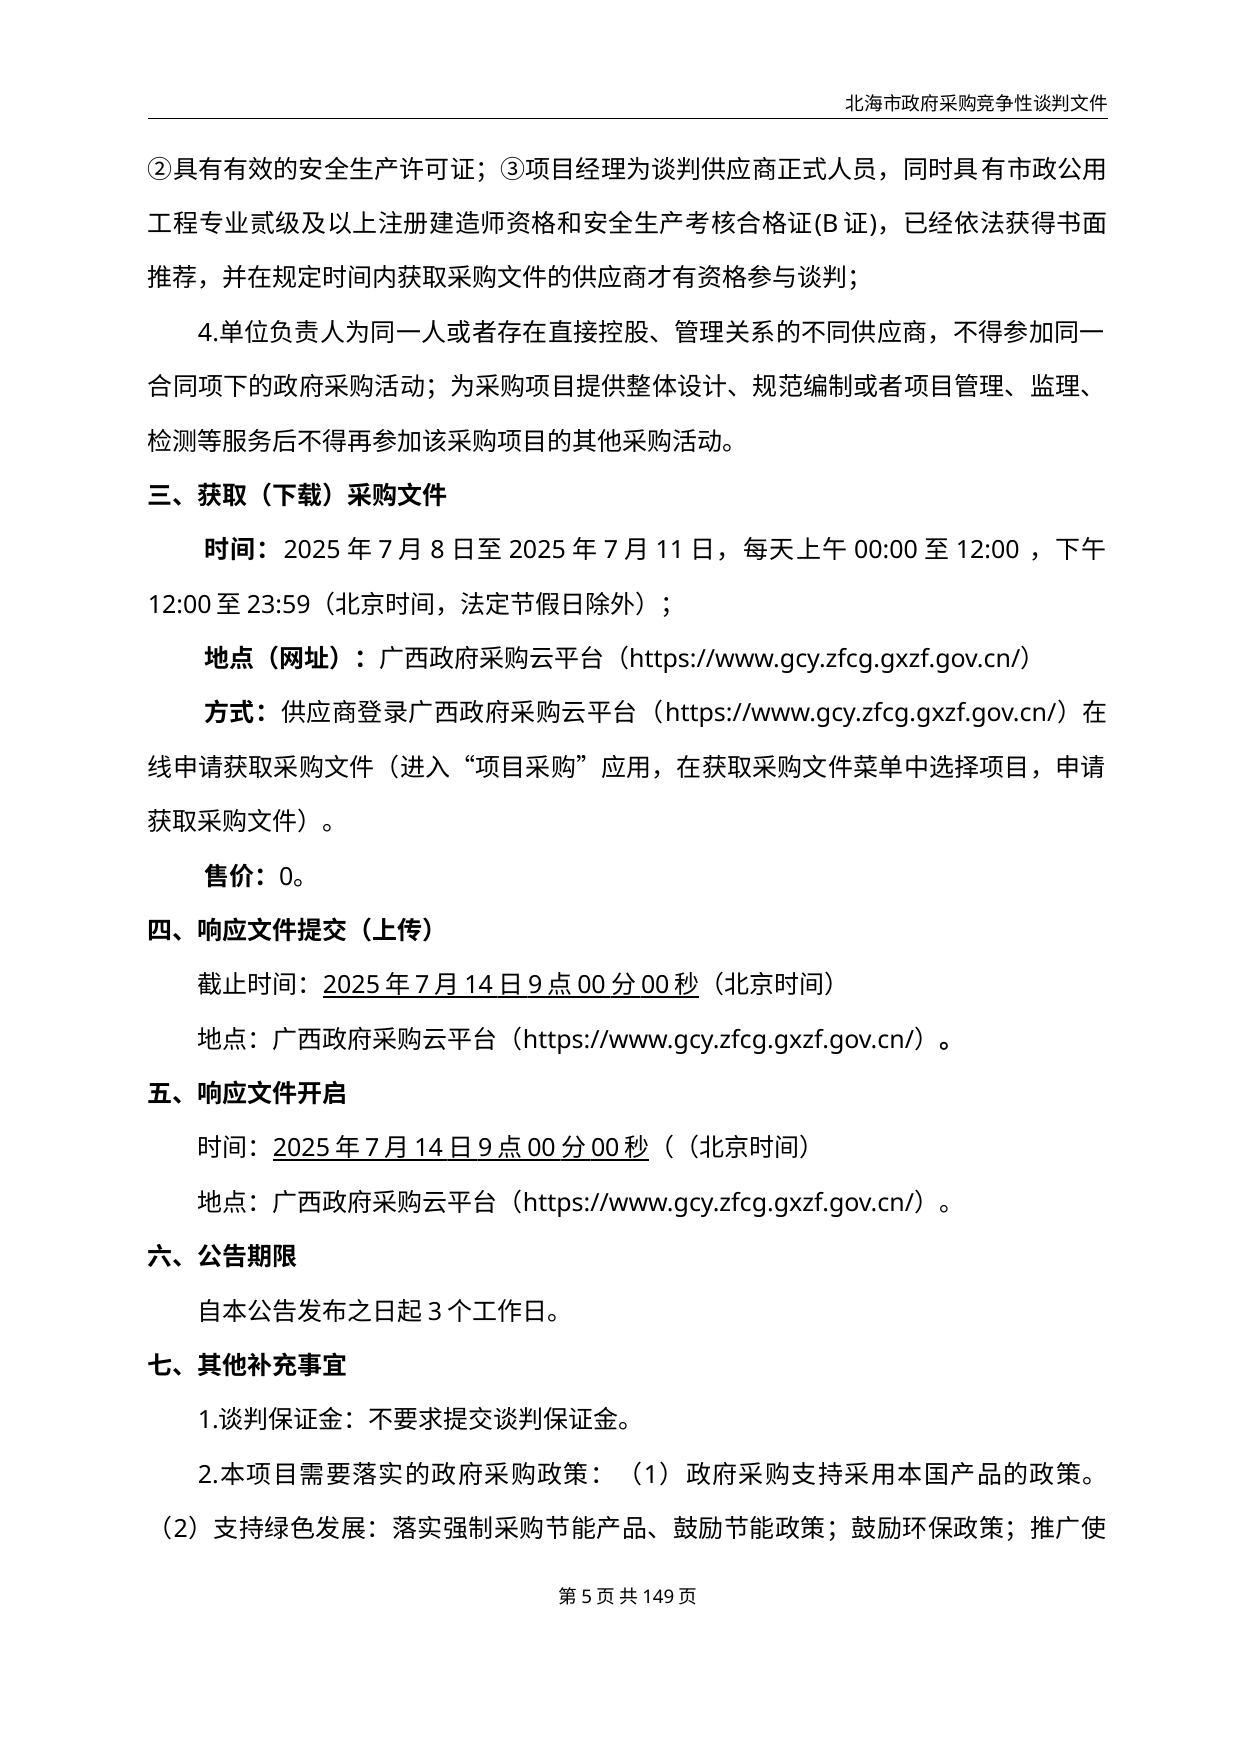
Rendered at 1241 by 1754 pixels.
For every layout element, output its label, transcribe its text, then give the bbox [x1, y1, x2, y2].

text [148, 1454, 1108, 1545]
text 自本公告发布之日起3个工作日。 [148, 1291, 1108, 1327]
text 三、获取（下载）采购文件 [148, 475, 1108, 512]
text 五、响应文件开启 [148, 1073, 1108, 1110]
text 4.单位负责人为同一人或者存在直接控股、管理关系的不同供应商，不得参加同一合同项下的政府采购活动；为采购项目提供整体设计、规范编制或者项目管理、监理、检测等服务后不得再参加该采购项目的其他采购活动。 [148, 312, 1108, 457]
text 1.谈判保证金：不要求提交谈判保证金。 [148, 1400, 1108, 1436]
text 时间：2025年7月14日9点00分00秒（（北京时间） [148, 1128, 1108, 1164]
text 地点：广西政府采购云平台（https://www.gcy.zfcg.gxzf.gov.cn/）。 [148, 1019, 1108, 1055]
text 六、公告期限 [148, 1237, 1108, 1273]
text 七、其他补充事宜 [148, 1345, 1108, 1382]
text 地点：广西政府采购云平台（https://www.gcy.zfcg.gxzf.gov.cn/）。 [148, 1182, 1108, 1218]
text 地点（网址）：广西政府采购云平台（https://www.gcy.zfcg.gxzf.gov.cn/） [148, 638, 1108, 675]
text 方式：供应商登录广西政府采购云平台（https://www.gcy.zfcg.gxzf.gov.cn/）在线申请获取采购文件（进入“项目采购”应用，在获取采购文件菜单中选择项目，申请获取采购文件）。 [148, 693, 1108, 838]
text 截止时间：2025年7月14日9点00分00秒（北京时间） [148, 965, 1108, 1001]
text 四、响应文件提交（上传） [148, 910, 1108, 947]
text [148, 149, 1108, 294]
text 时间：2025年7月8日至2025年7月11日，每天上午00:00至12:00 ，下午12:00至23:59（北京时间，法定节假日除外）； [148, 530, 1108, 620]
text 售价：0。 [148, 856, 1108, 892]
